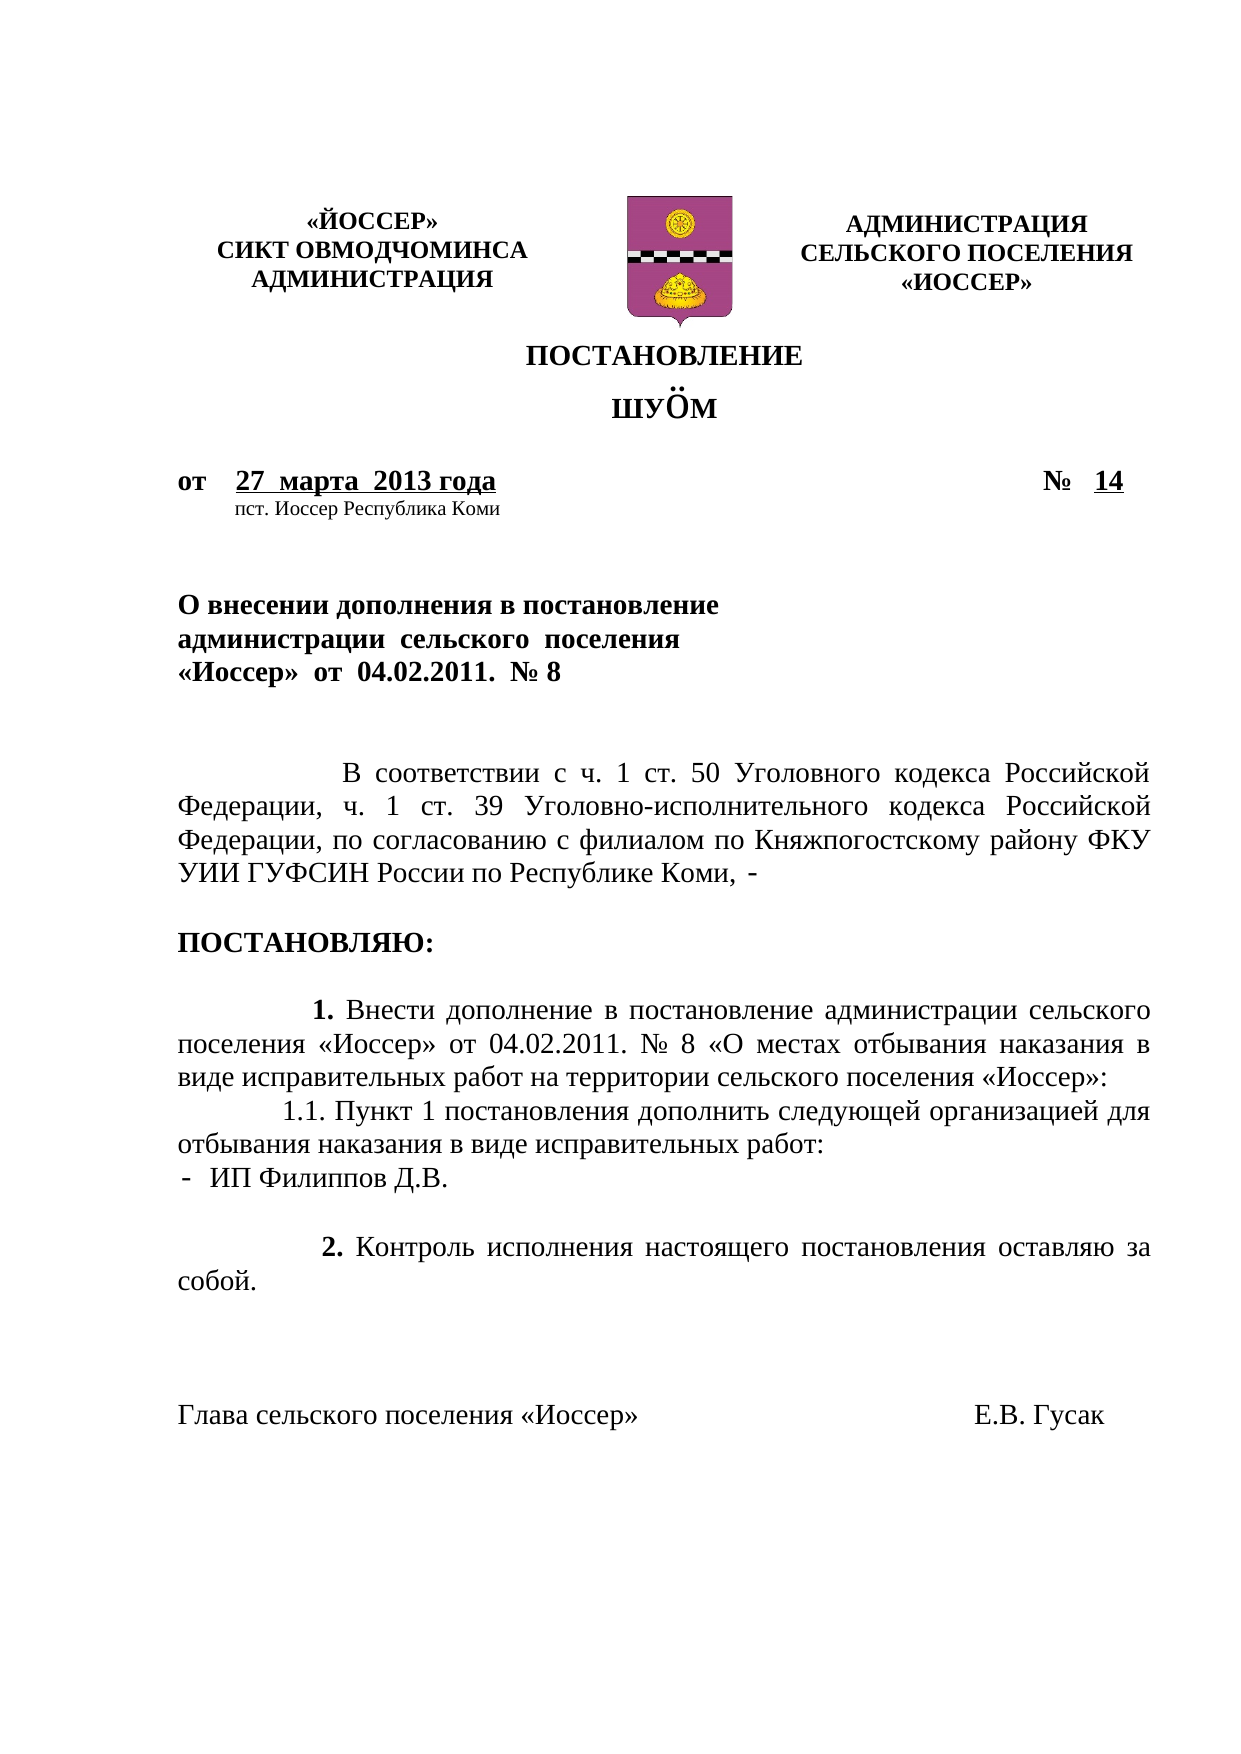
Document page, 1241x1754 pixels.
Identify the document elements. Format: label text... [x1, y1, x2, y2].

text 1.1. Пункт 1 постановления дополнить следующей организацией для отбывания наказания в виде исправительных работ: [177, 1093, 1152, 1160]
text Глава сельского поселения «Иоссер» Е.В. Гусак [177, 1397, 1152, 1431]
text В соответствии с ч. 1 ст. 50 Уголовного кодекса Российской Федерации, ч. 1 ст. 39 Уголовно-исполнительного кодекса Российской Федерации, по согласованию с филиалом по Княжпогостскому району ФКУ УИИ ГУФСИН России по Республике Коми, - [177, 755, 1152, 892]
picture [627, 196, 733, 328]
text ШУöМ [177, 372, 1152, 429]
text «Иоссер» от 04.02.2011. № 8 [177, 654, 1152, 688]
text пст. Иоссер Республика Коми [177, 496, 1152, 520]
text администрации сельского поселения [177, 621, 1152, 654]
text О внесении дополнения в постановление [177, 587, 1152, 621]
text 1. Внести дополнение в постановление администрации сельского поселения «Иоссер» от 04.02.2011. № 8 «О местах отбывания наказания в виде исправительных работ на территории сельского поселения «Иоссер»: [177, 992, 1152, 1093]
subtitle от 27 марта 2013 года № 14 [177, 463, 1152, 496]
text 2. Контроль исполнения настоящего постановления оставляю за собой. [177, 1229, 1152, 1297]
text ПОСТАНОВЛЕНИЕ [177, 338, 1152, 372]
text ПОСТАНОВЛЯЮ: [177, 925, 1152, 959]
text - ИП Филиппов Д.В. [177, 1160, 1152, 1196]
